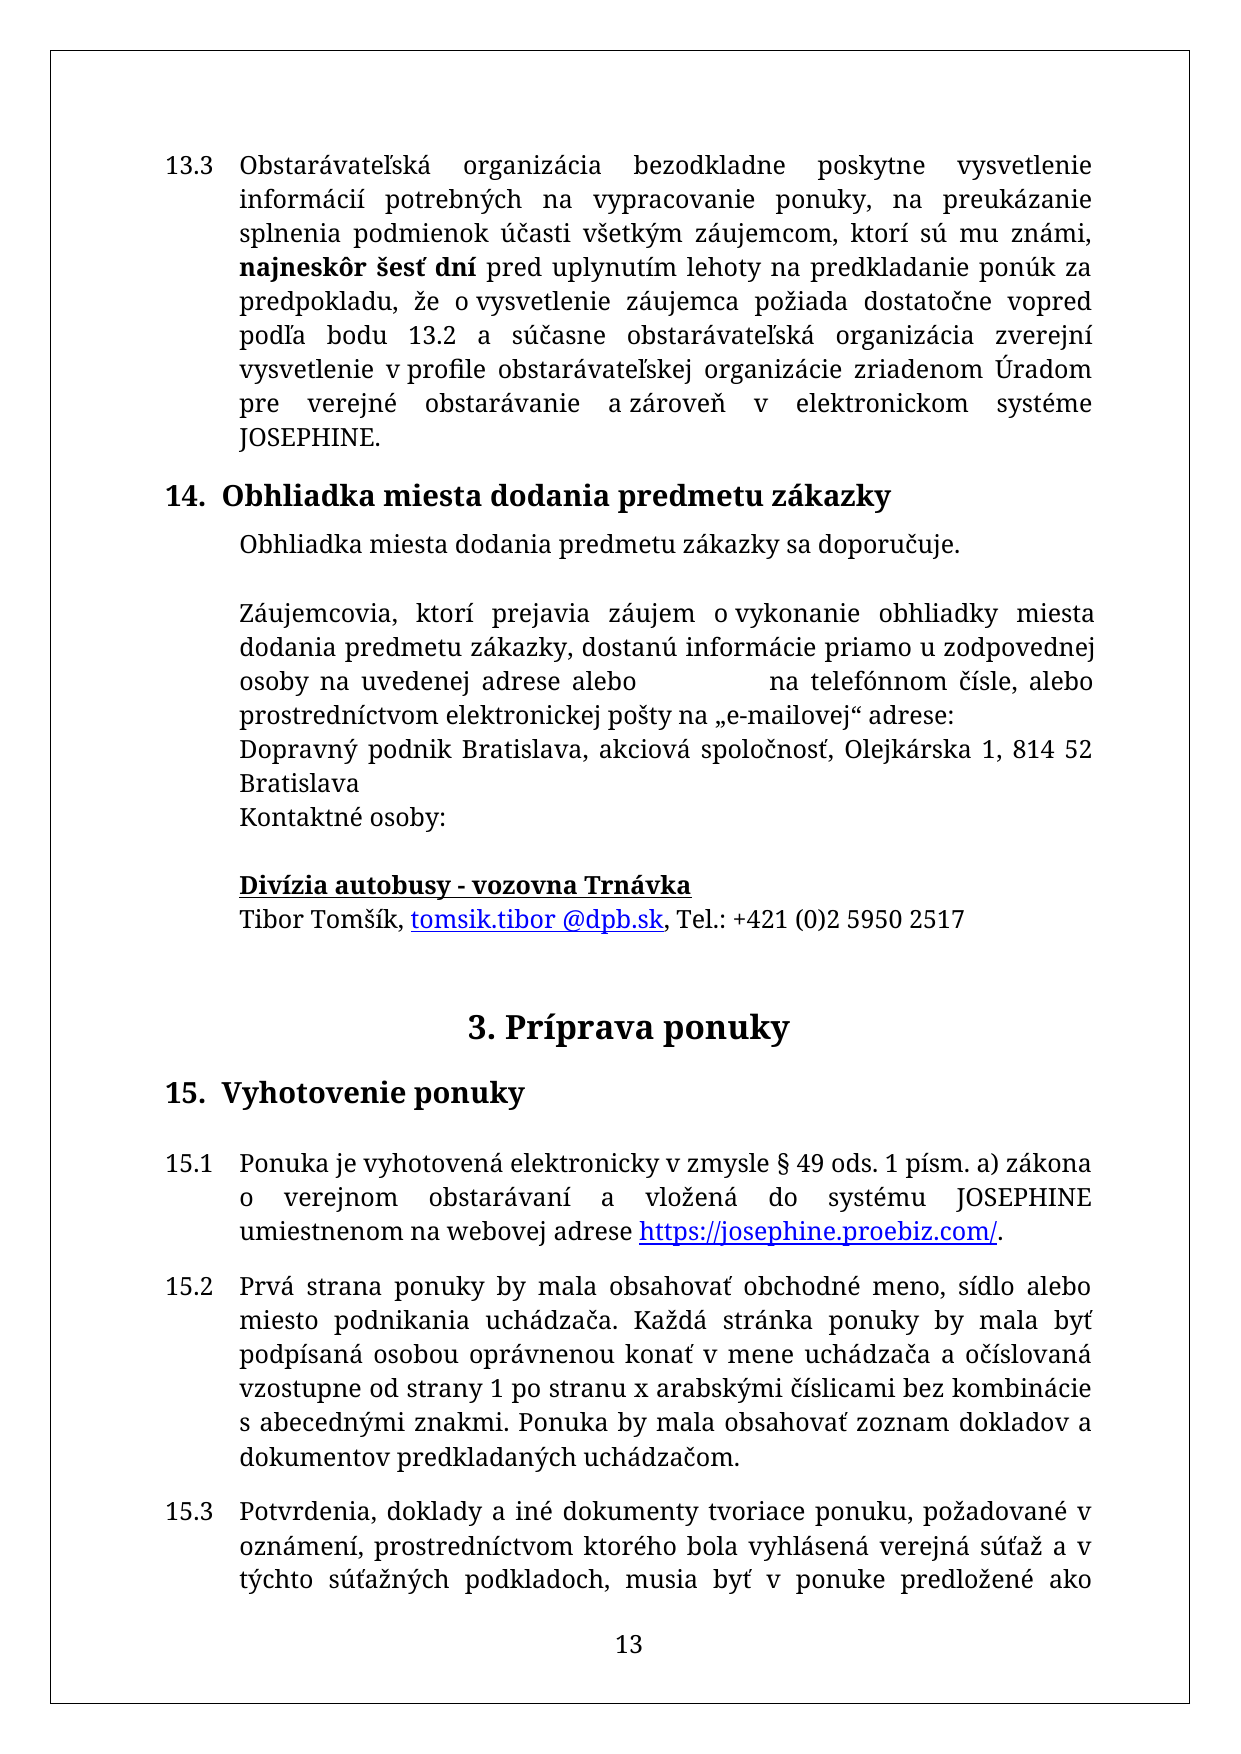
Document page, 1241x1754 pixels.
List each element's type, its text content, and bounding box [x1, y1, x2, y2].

text Záujemcovia, ktorí prejavia záujem o vykonanie obhliadky miesta dodania predmetu zákazky, dostanú informácie priamo u zodpovednej osoby na uvedenej adrese alebo na telefónnom čísle, alebo prostredníctvom elektronickej pošty na „e-mailovej“ adrese: [165, 595, 1096, 731]
text Obhliadka miesta dodania predmetu zákazky sa doporučuje. [239, 527, 1093, 561]
subtitle Vyhotovenie ponuky [165, 1072, 1093, 1112]
subtitle 3. Príprava ponuky [165, 1004, 1093, 1049]
text Divízia autobusy - vozovna Trnávka [239, 868, 1096, 902]
list Ponuka je vyhotovená elektronicky v zmysle § 49 ods. 1 písm. a) zákona o verejnom obstarávaní a vložená do systému JOSEPHINE umiestnenom na webovej adrese https://josephine.proebiz.com/. [165, 1146, 1093, 1248]
subtitle Obhliadka miesta dodania predmetu zákazky [165, 475, 1093, 514]
text Dopravný podnik Bratislava, akciová spoločnosť, Olejkárska 1, 814 52 Bratislava [239, 731, 1093, 799]
text Tibor Tomšík, tomsik.tibor @dpb.sk, Tel.: +421 (0)2 5950 2517 [239, 902, 1096, 936]
list Prvá strana ponuky by mala obsahovať obchodné meno, sídlo alebo miesto podnikania uchádzača. Každá stránka ponuky by mala byť podpísaná osobou oprávnenou konať v mene uchádzača a očíslovaná vzostupne od strany 1 po stranu x arabskými číslicami bez kombinácie s abecednými znakmi. Ponuka by mala obsahovať zoznam dokladov a dokumentov predkladaných uchádzačom. [165, 1269, 1093, 1473]
text Kontaktné osoby: [239, 799, 1096, 834]
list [165, 1494, 1093, 1596]
list Obstarávateľská organizácia bezodkladne poskytne vysvetlenie informácií potrebných na vypracovanie ponuky, na preukázanie splnenia podmienok účasti všetkým záujemcom, ktorí sú mu známi, najneskôr šesť dní pred uplynutím lehoty na predkladanie ponúk za predpokladu, že o vysvetlenie záujemca požiada dostatočne vopred podľa bodu 13.2 a súčasne obstarávateľská organizácia zverejní vysvetlenie v profile obstarávateľskej organizácie zriadenom Úradom pre verejné obstarávanie a zároveň v elektronickom systéme JOSEPHINE. [165, 147, 1093, 454]
